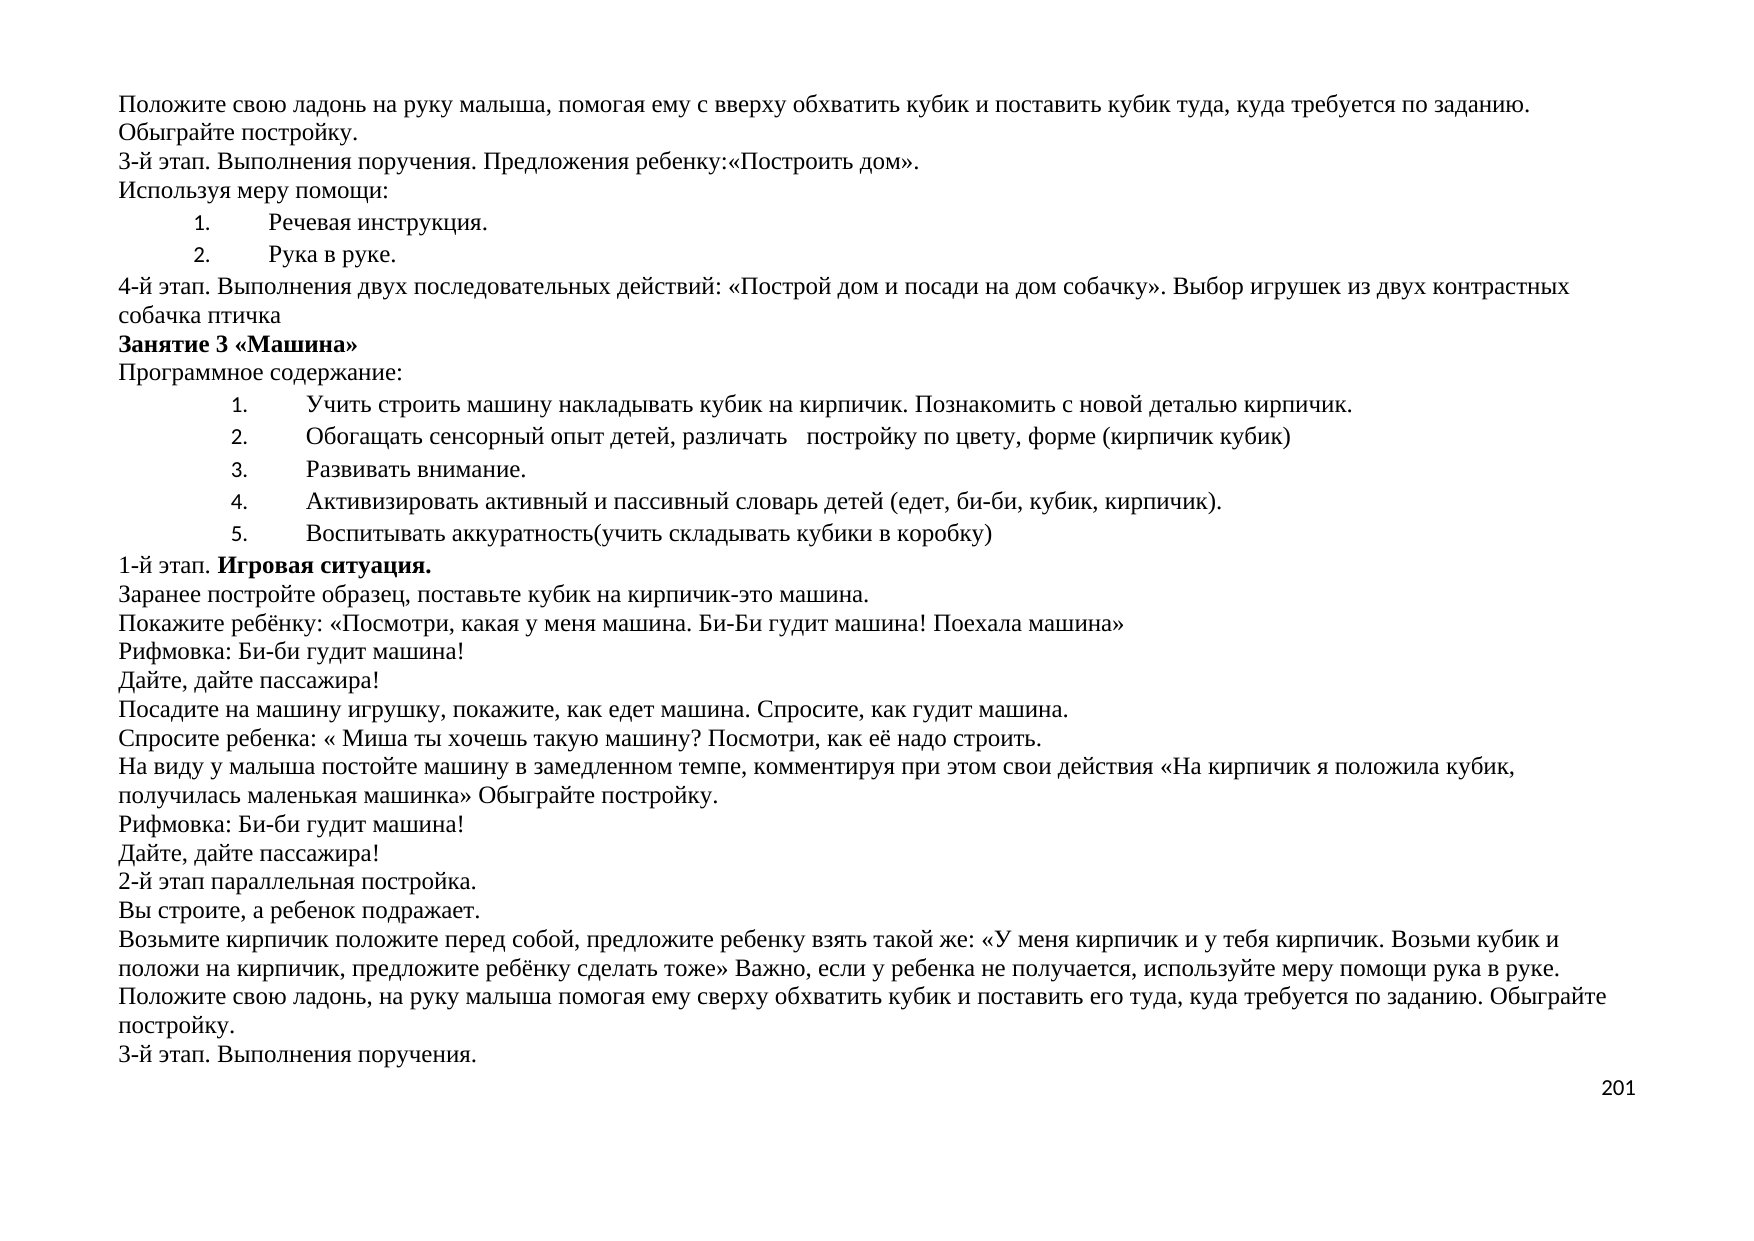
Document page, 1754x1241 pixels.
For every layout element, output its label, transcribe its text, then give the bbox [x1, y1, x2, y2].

text Возьмите кирпичик положите перед собой, предложите ребенку взять такой же: «У меня кирпичик и у тебя кирпичик. Возьми кубик и положи на кирпичик, предложите ребёнку сделать тоже» Важно, если у ребенка не получается, используйте меру помощи рука в руке. Положите свою ладонь, на руку малыша помогая ему сверху обхватить кубик и поставить его туда, куда требуется по заданию. Обыграйте постройку. [118, 924, 1636, 1039]
text Заранее постройте образец, поставьте кубик на кирпичик-это машина. [118, 579, 1636, 608]
text 3-й этап. Выполнения поручения. [118, 1039, 1636, 1068]
text Занятие 3 «Машина» [118, 329, 1636, 357]
text Положите свою ладонь на руку малыша, помогая ему с вверху обхватить кубик и поставить кубик туда, куда требуется по заданию. Обыграйте постройку. [118, 89, 1636, 146]
list Учить строить машину накладывать кубик на кирпичик. Познакомить с новой деталью кирпичик. [231, 389, 1636, 418]
text 2-й этап параллельная постройка. [118, 866, 1636, 895]
text Спросите ребенка: « Миша ты хочешь такую машину? Посмотри, как её надо строить. [118, 723, 1636, 751]
text Вы строите, а ребенок подражает. [118, 895, 1636, 924]
list Развивать внимание. [231, 454, 1636, 483]
text Программное содержание: [118, 357, 1636, 386]
list Речевая инструкция. [193, 207, 1636, 236]
text На виду у малыша постойте машину в замедленном темпе, комментируя при этом свои действия «На кирпичик я положила кубик, получилась маленькая машинка» Обыграйте постройку. [118, 751, 1636, 809]
text Посадите на машину игрушку, покажите, как едет машина. Спросите, как гудит машина. [118, 694, 1636, 723]
text 3-й этап. Выполнения поручения. Предложения ребенку:«Построить дом». [118, 146, 1636, 175]
text 1-й этап. Игровая ситуация. [118, 550, 1636, 579]
text Рифмовка: Би-би гудит машина! [118, 636, 1636, 665]
text 4-й этап. Выполнения двух последовательных действий: «Построй дом и посади на дом собачку». Выбор игрушек из двух контрастных собачка птичка [118, 271, 1636, 329]
list Воспитывать аккуратность(учить складывать кубики в коробку) [231, 518, 1636, 547]
text Используя меру помощи: [118, 175, 1636, 204]
list Активизировать активный и пассивный словарь детей (едет, би-би, кубик, кирпичик). [231, 486, 1636, 515]
list Рука в руке. [193, 239, 1636, 268]
list Обогащать сенсорный опыт детей, различать постройку по цвету, форме (кирпичик кубик) [231, 421, 1636, 451]
text Покажите ребёнку: «Посмотри, какая у меня машина. Би-Би гудит машина! Поехала машина» [118, 608, 1636, 636]
text Рифмовка: Би-би гудит машина! [118, 809, 1636, 838]
text Дайте, дайте пассажира! [118, 838, 1636, 866]
text Дайте, дайте пассажира! [118, 665, 1636, 694]
